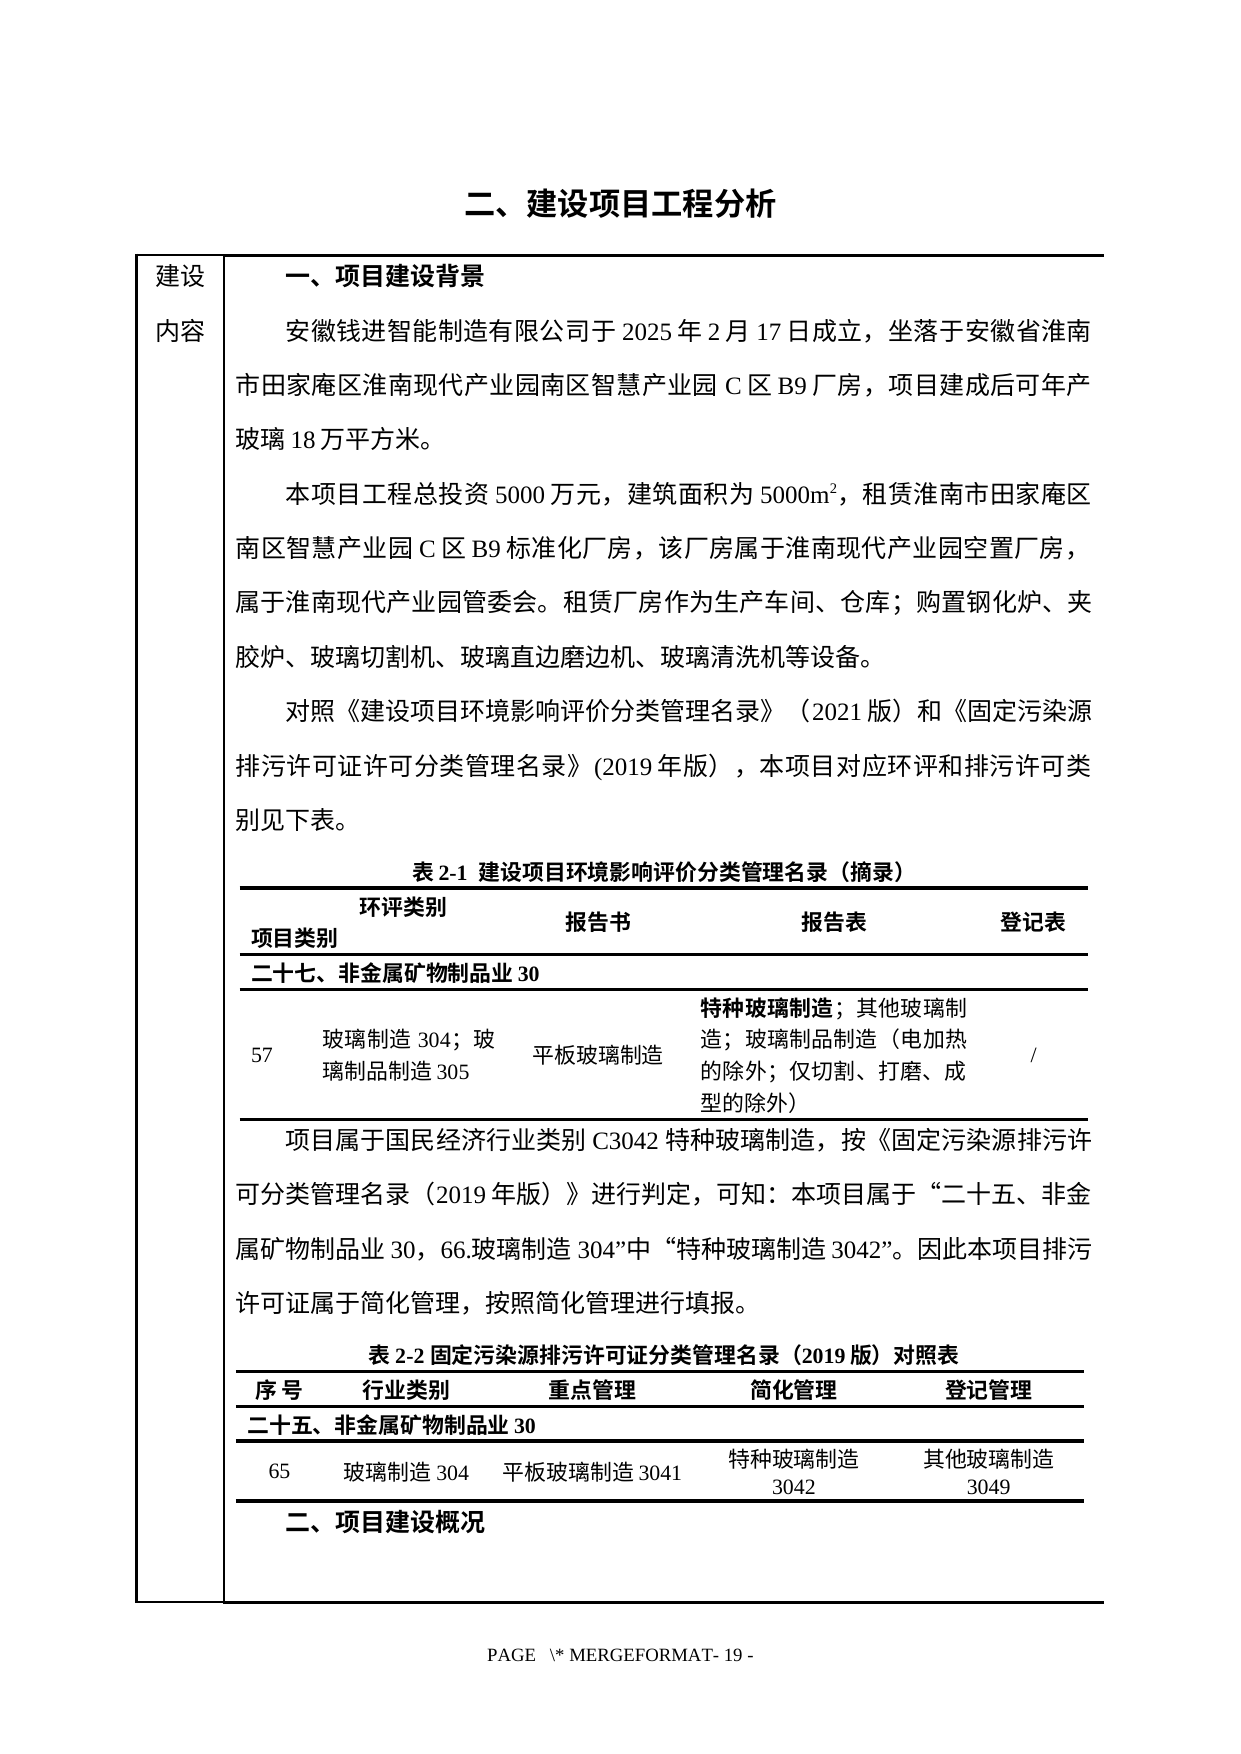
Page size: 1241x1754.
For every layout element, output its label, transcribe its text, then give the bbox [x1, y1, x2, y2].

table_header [225, 257, 1104, 1601]
text 二、建设项目工程分析 [148, 179, 1092, 224]
table_header 建设内容 [138, 256, 223, 1601]
